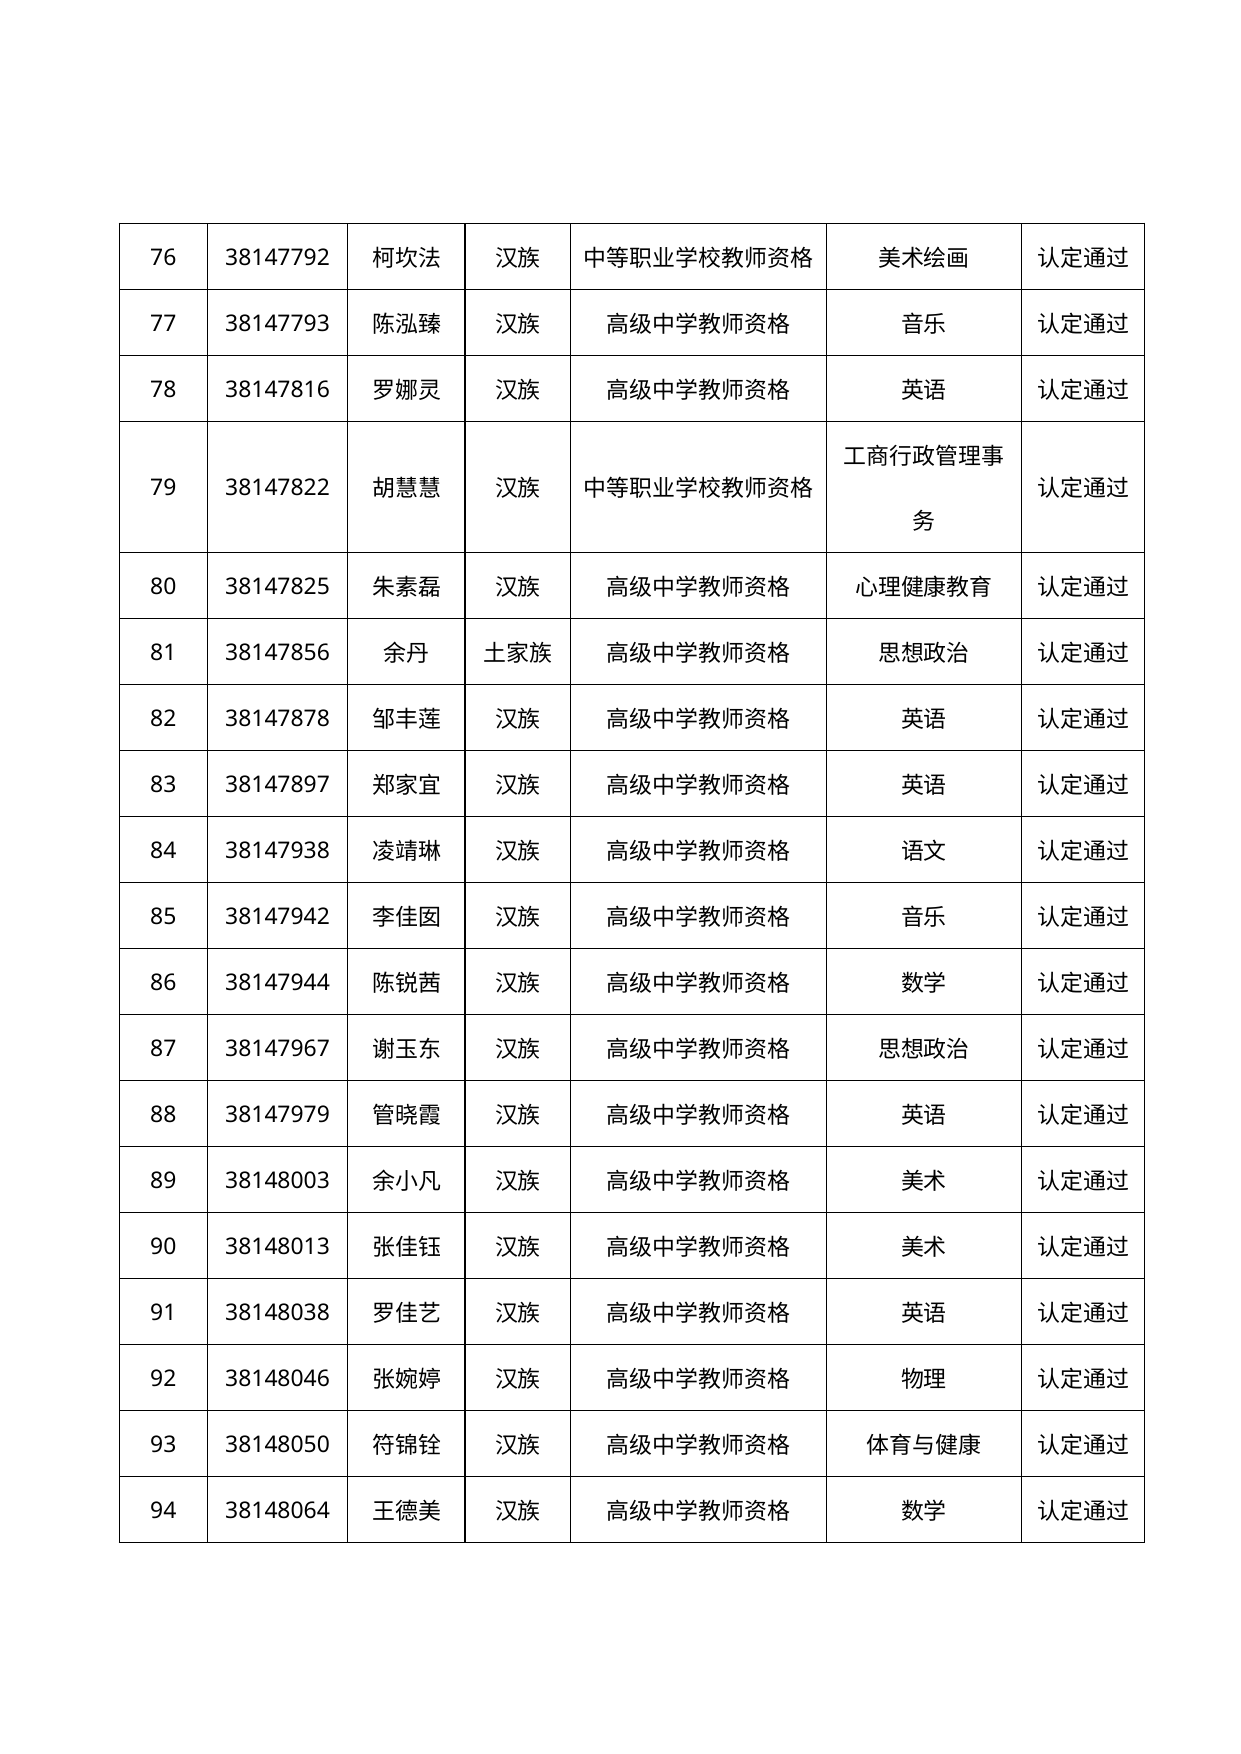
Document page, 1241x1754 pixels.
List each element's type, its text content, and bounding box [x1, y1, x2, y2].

table_cell 陈泓臻 [348, 290, 464, 354]
table_cell 高级中学教师资格 [571, 1345, 826, 1410]
table_cell 38148038 [208, 1279, 347, 1344]
table_cell 38147825 [208, 553, 347, 618]
table_cell 38147792 [208, 224, 347, 288]
table_cell 汉族 [466, 1213, 570, 1278]
table_cell 英语 [827, 751, 1021, 816]
table_cell 数学 [827, 1477, 1021, 1542]
table_cell 思想政治 [827, 619, 1021, 684]
table_cell 认定通过 [1022, 224, 1144, 288]
table_cell 38147942 [208, 883, 347, 948]
table_cell 86 [120, 949, 207, 1014]
table_cell 91 [120, 1279, 207, 1344]
table_cell 38148064 [208, 1477, 347, 1542]
table_cell 汉族 [466, 1015, 570, 1080]
table_cell 89 [120, 1147, 207, 1212]
table_cell 高级中学教师资格 [571, 1477, 826, 1542]
table_cell 美术 [827, 1147, 1021, 1212]
table_cell 凌靖琳 [348, 817, 464, 882]
table_cell 罗佳艺 [348, 1279, 464, 1344]
table_cell 85 [120, 883, 207, 948]
table_cell 汉族 [466, 1081, 570, 1146]
table_cell 汉族 [466, 1411, 570, 1476]
table_cell 高级中学教师资格 [571, 1279, 826, 1344]
table_cell 认定通过 [1022, 1147, 1144, 1212]
table_cell 高级中学教师资格 [571, 1411, 826, 1476]
table_cell 94 [120, 1477, 207, 1542]
table_cell 音乐 [827, 883, 1021, 948]
table_cell 汉族 [466, 290, 570, 354]
table_cell 高级中学教师资格 [571, 1147, 826, 1212]
table_cell 张婉婷 [348, 1345, 464, 1410]
table_cell 认定通过 [1022, 1279, 1144, 1344]
table_cell 38147793 [208, 290, 347, 354]
table_cell 罗娜灵 [348, 356, 464, 421]
table_cell 高级中学教师资格 [571, 1213, 826, 1278]
table_cell 38147944 [208, 949, 347, 1014]
table_cell 79 [120, 422, 207, 552]
table_cell 高级中学教师资格 [571, 553, 826, 618]
table_cell 认定通过 [1022, 1213, 1144, 1278]
table_cell 汉族 [466, 1147, 570, 1212]
table_cell 82 [120, 685, 207, 750]
table_cell 郑家宜 [348, 751, 464, 816]
table_cell 认定通过 [1022, 553, 1144, 618]
table_cell 38147816 [208, 356, 347, 421]
table_cell 84 [120, 817, 207, 882]
table_cell 38147938 [208, 817, 347, 882]
table_cell 符锦铨 [348, 1411, 464, 1476]
table_cell 76 [120, 224, 207, 288]
table_cell 78 [120, 356, 207, 421]
table_cell 认定通过 [1022, 1477, 1144, 1542]
table_cell 38148003 [208, 1147, 347, 1212]
table_cell 余小凡 [348, 1147, 464, 1212]
table_cell 81 [120, 619, 207, 684]
table_cell 认定通过 [1022, 1081, 1144, 1146]
table_cell 高级中学教师资格 [571, 619, 826, 684]
table_cell 英语 [827, 1279, 1021, 1344]
table_cell 英语 [827, 356, 1021, 421]
table_cell 38147856 [208, 619, 347, 684]
table_cell 汉族 [466, 356, 570, 421]
table_cell 高级中学教师资格 [571, 751, 826, 816]
table_cell 高级中学教师资格 [571, 949, 826, 1014]
table_cell 汉族 [466, 949, 570, 1014]
table_cell 高级中学教师资格 [571, 1081, 826, 1146]
table_cell 38147878 [208, 685, 347, 750]
table_cell 管晓霞 [348, 1081, 464, 1146]
table_cell 思想政治 [827, 1015, 1021, 1080]
table_cell 38147967 [208, 1015, 347, 1080]
table_cell 认定通过 [1022, 290, 1144, 354]
table_cell 认定通过 [1022, 1015, 1144, 1080]
table_cell 谢玉东 [348, 1015, 464, 1080]
table_cell 工商行政管理事务 [827, 422, 1021, 552]
table_cell 汉族 [466, 553, 570, 618]
table_cell 认定通过 [1022, 817, 1144, 882]
table_cell 柯坎法 [348, 224, 464, 288]
table_cell 数学 [827, 949, 1021, 1014]
table_cell 心理健康教育 [827, 553, 1021, 618]
table_cell 87 [120, 1015, 207, 1080]
table_cell 美术 [827, 1213, 1021, 1278]
table_cell 语文 [827, 817, 1021, 882]
table_cell 体育与健康 [827, 1411, 1021, 1476]
table_cell 张佳钰 [348, 1213, 464, 1278]
table_cell 认定通过 [1022, 422, 1144, 552]
table_cell 38148046 [208, 1345, 347, 1410]
table_cell 美术绘画 [827, 224, 1021, 288]
table_cell 高级中学教师资格 [571, 817, 826, 882]
table_cell 邹丰莲 [348, 685, 464, 750]
table_cell 中等职业学校教师资格 [571, 224, 826, 288]
table_cell 汉族 [466, 817, 570, 882]
table_cell 38147979 [208, 1081, 347, 1146]
table_cell 中等职业学校教师资格 [571, 422, 826, 552]
table_cell 认定通过 [1022, 1411, 1144, 1476]
table_cell 汉族 [466, 751, 570, 816]
table_cell 音乐 [827, 290, 1021, 354]
table_cell 83 [120, 751, 207, 816]
table_cell 余丹 [348, 619, 464, 684]
table_cell 高级中学教师资格 [571, 290, 826, 354]
table_cell 汉族 [466, 883, 570, 948]
table_cell 陈锐茜 [348, 949, 464, 1014]
table_cell 英语 [827, 685, 1021, 750]
table_cell 高级中学教师资格 [571, 685, 826, 750]
table_cell 38148013 [208, 1213, 347, 1278]
table_cell 汉族 [466, 1345, 570, 1410]
table_cell 90 [120, 1213, 207, 1278]
table_cell 汉族 [466, 685, 570, 750]
table_cell 英语 [827, 1081, 1021, 1146]
table_cell 汉族 [466, 224, 570, 288]
table_cell 高级中学教师资格 [571, 356, 826, 421]
table_cell 土家族 [466, 619, 570, 684]
table_cell 88 [120, 1081, 207, 1146]
table_cell 王德美 [348, 1477, 464, 1542]
table_cell 93 [120, 1411, 207, 1476]
table_cell 77 [120, 290, 207, 354]
table_cell 92 [120, 1345, 207, 1410]
table_cell 认定通过 [1022, 356, 1144, 421]
table_cell 胡慧慧 [348, 422, 464, 552]
table_cell 38147822 [208, 422, 347, 552]
table_cell 认定通过 [1022, 619, 1144, 684]
table_cell 汉族 [466, 422, 570, 552]
table_cell 认定通过 [1022, 751, 1144, 816]
table_cell 朱素磊 [348, 553, 464, 618]
table_cell 汉族 [466, 1279, 570, 1344]
table_cell 80 [120, 553, 207, 618]
table_cell 高级中学教师资格 [571, 883, 826, 948]
table_cell 高级中学教师资格 [571, 1015, 826, 1080]
table_cell 认定通过 [1022, 949, 1144, 1014]
table_cell 李佳囡 [348, 883, 464, 948]
table_cell 38147897 [208, 751, 347, 816]
table_cell 认定通过 [1022, 685, 1144, 750]
table_cell 认定通过 [1022, 1345, 1144, 1410]
table_cell 38148050 [208, 1411, 347, 1476]
table_cell 汉族 [466, 1477, 570, 1542]
table_cell 物理 [827, 1345, 1021, 1410]
table_cell 认定通过 [1022, 883, 1144, 948]
